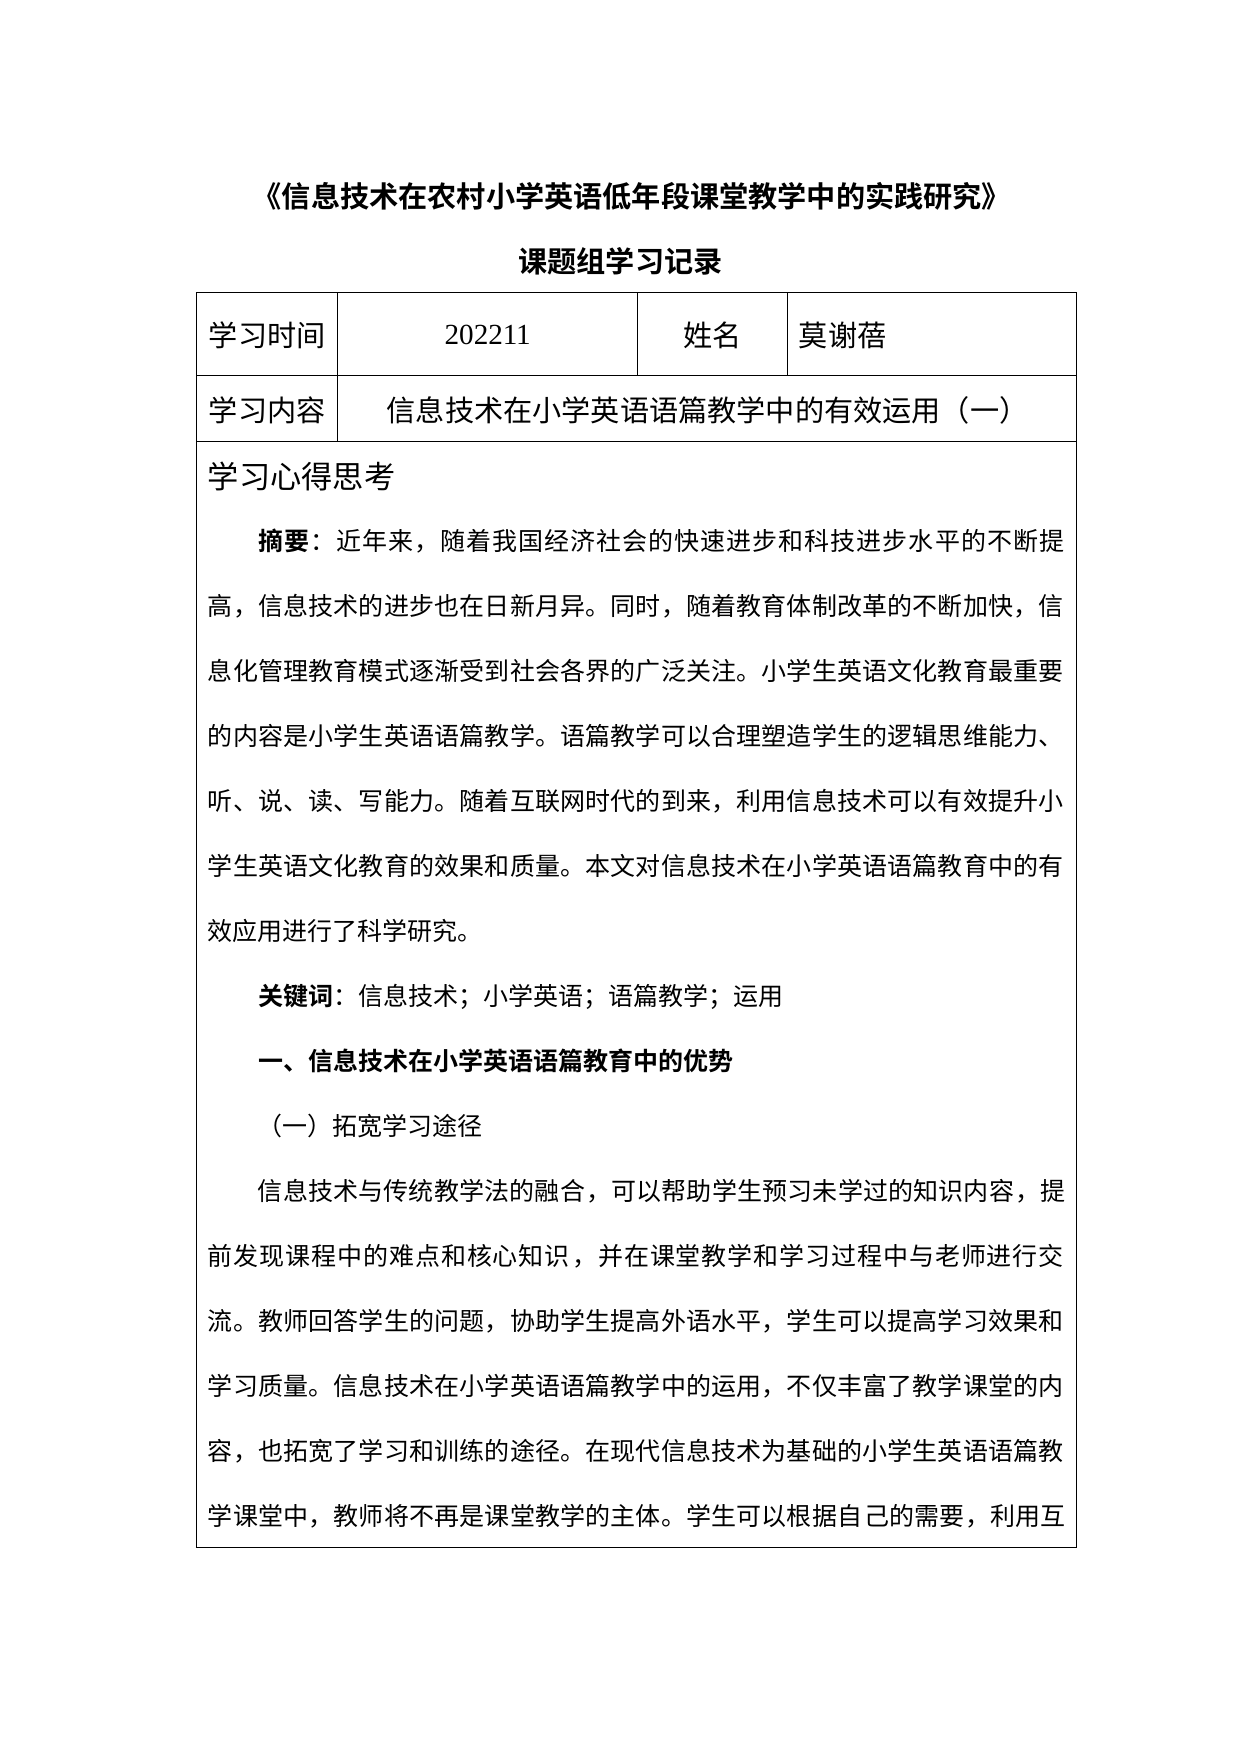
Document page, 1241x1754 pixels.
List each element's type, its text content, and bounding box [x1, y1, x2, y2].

text 《信息技术在农村小学英语低年段课堂教学中的实践研究》 [187, 162, 1053, 227]
table_header 姓名 [638, 293, 787, 375]
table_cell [197, 442, 1076, 1547]
text 课题组学习记录 [187, 227, 1053, 292]
table_header 202211 [338, 293, 637, 375]
table_header 莫谢蓓 [788, 293, 1076, 375]
table_header 学习时间 [197, 293, 337, 375]
table_cell 信息技术在小学英语语篇教学中的有效运用（一） [338, 376, 1076, 441]
table_cell 学习内容 [197, 376, 337, 441]
